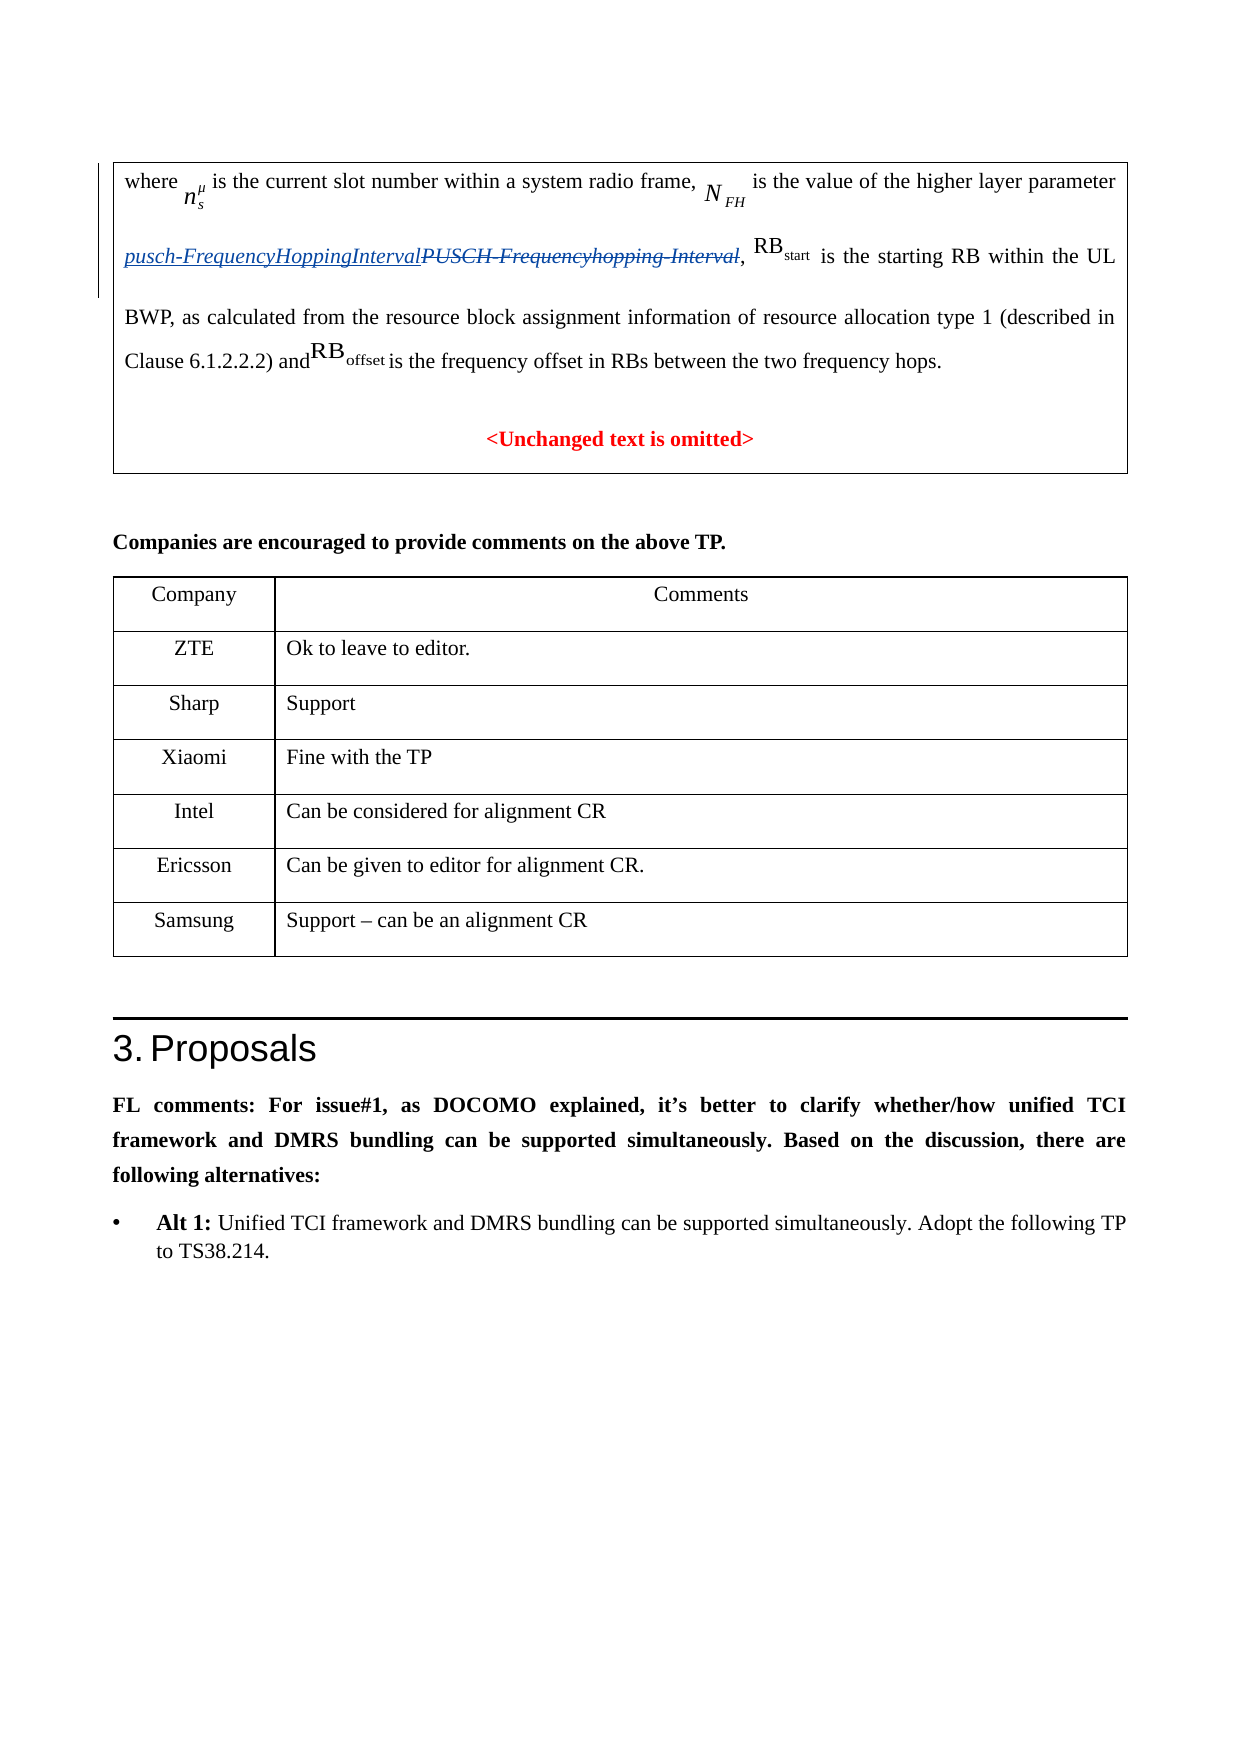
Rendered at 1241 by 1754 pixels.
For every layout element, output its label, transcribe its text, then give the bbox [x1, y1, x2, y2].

table_cell Support [276, 686, 1127, 739]
table_cell Can be given to editor for alignment CR. [276, 849, 1127, 902]
table_cell Xiaomi [114, 740, 274, 793]
table_cell Sharp [114, 686, 274, 739]
table_header Comments [276, 578, 1127, 631]
table_cell Fine with the TP [276, 740, 1127, 793]
table_cell Ericsson [114, 849, 274, 902]
table_cell Can be considered for alignment CR [276, 795, 1127, 848]
text FL comments: For issue#1, as DOCOMO explained, it’s better to clarify whether/how unified TCI framework and DMRS bundling can be supported simultaneously. Based on the discussion, there are following alternatives: [112, 1088, 1128, 1191]
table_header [114, 163, 1127, 473]
table_cell Intel [114, 795, 274, 848]
list Proposals [112, 1018, 1128, 1069]
text Companies are encouraged to provide comments on the above TP. [112, 525, 1128, 558]
table_cell Support – can be an alignment CR [276, 903, 1127, 956]
table_header Company [114, 578, 274, 631]
list Alt 1: Unified TCI framework and DMRS bundling can be supported simultaneously. Adopt the following TP to TS38.214. [112, 1209, 1128, 1263]
table_cell ZTE [114, 632, 274, 685]
table_cell Samsung [114, 903, 274, 956]
table_cell Ok to leave to editor. [276, 632, 1127, 685]
